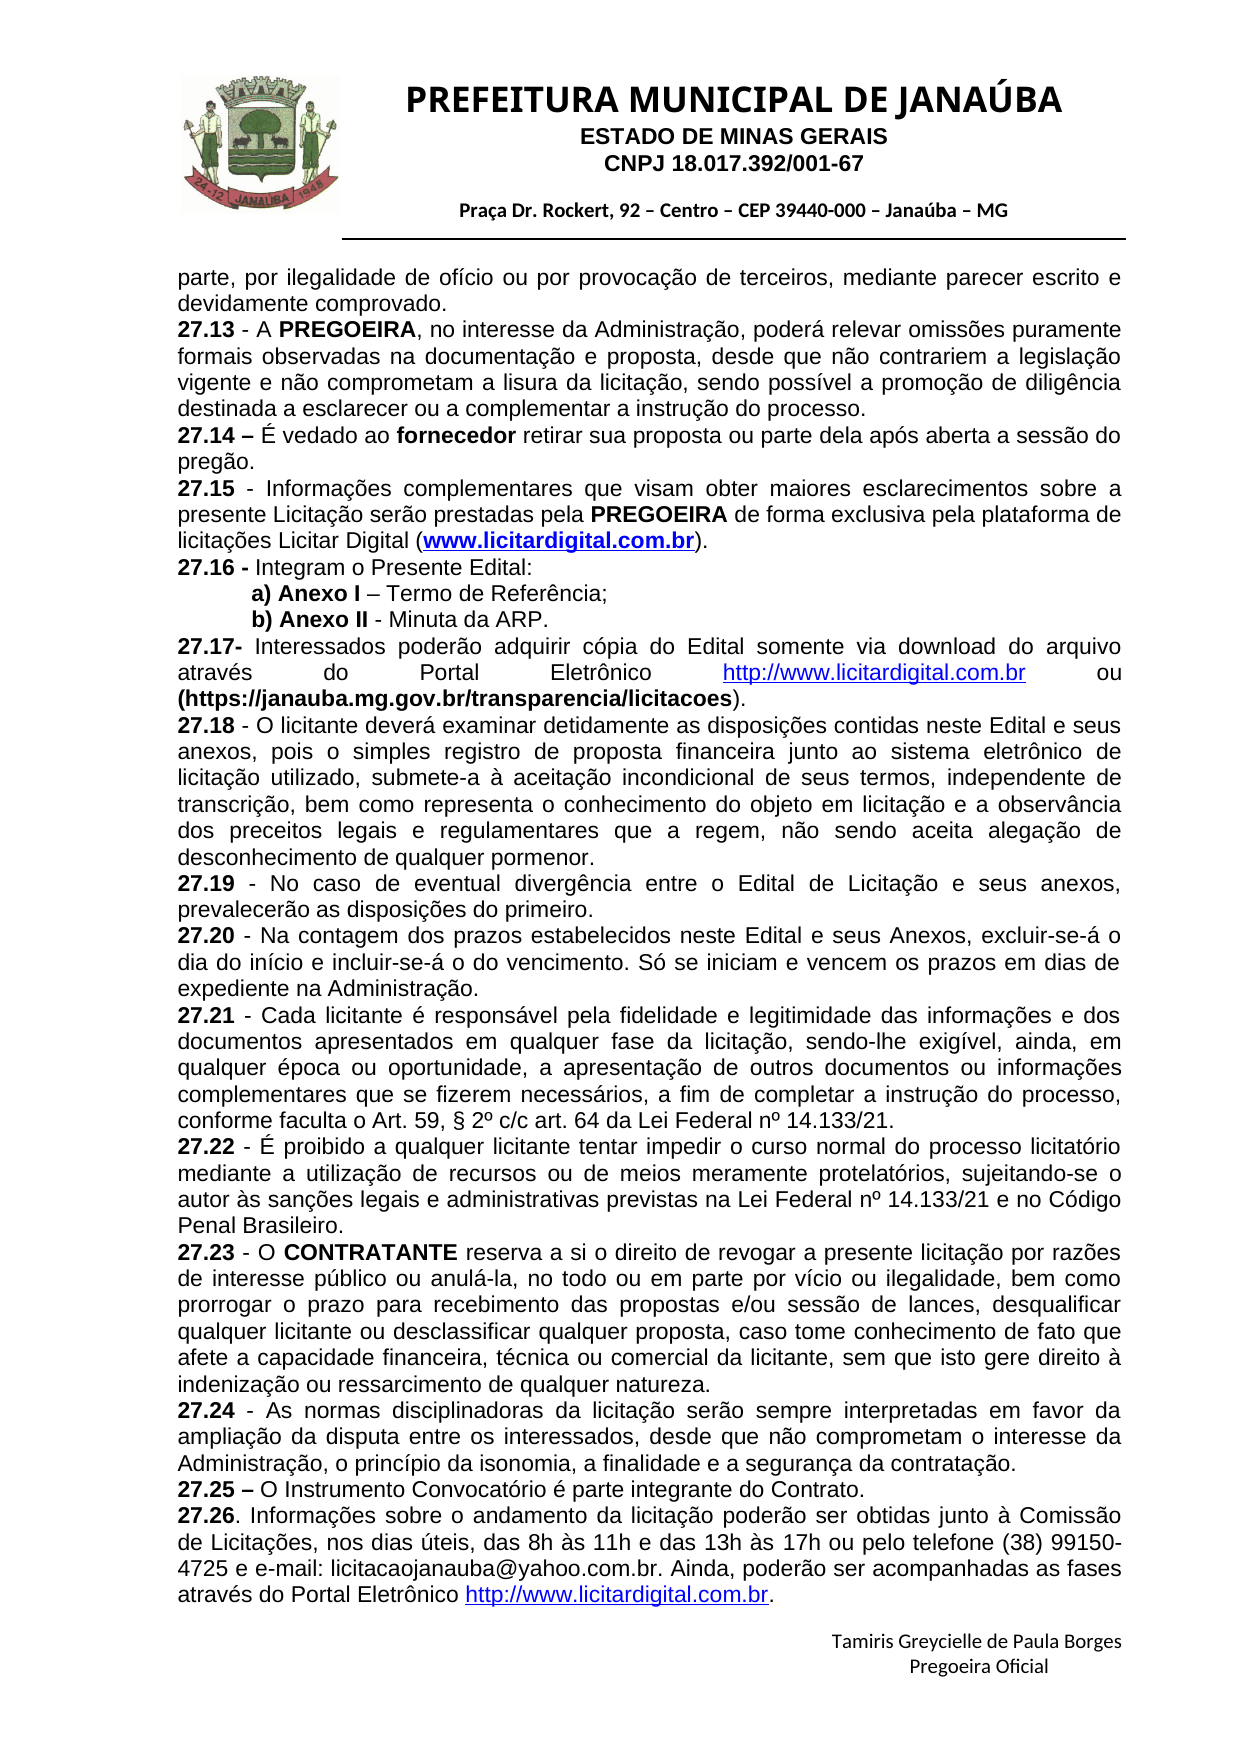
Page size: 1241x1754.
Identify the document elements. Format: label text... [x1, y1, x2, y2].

text 27.25 – O Instrumento Convocatório é parte integrante do Contrato. [177, 1476, 1122, 1502]
text 27.22 - É proibido a qualquer licitante tentar impedir o curso normal do processo licitatório mediante a utilização de recursos ou de meios meramente protelatórios, sujeitando-se o autor às sanções legais e administrativas previstas na Lei Federal nº 14.133/21 e no Código Penal Brasileiro. [177, 1133, 1122, 1239]
picture [180, 75, 341, 214]
text 27.19 - No caso de eventual divergência entre o Edital de Licitação e seus anexos, prevalecerão as disposições do primeiro. [177, 870, 1122, 922]
text 27.13 - A PREGOEIRA, no interesse da Administração, poderá relevar omissões puramente formais observadas na documentação e proposta, desde que não contrariem a legislação vigente e não comprometam a lisura da licitação, sendo possível a promoção de diligência destinada a esclarecer ou a complementar a instrução do processo. [177, 316, 1122, 422]
text 27.15 - Informações complementares que visam obter maiores esclarecimentos sobre a presente Licitação serão prestadas pela PREGOEIRA de forma exclusiva pela plataforma de licitações Licitar Digital (www.licitardigital.com.br). [177, 474, 1122, 553]
text b) Anexo II - Minuta da ARP. [177, 606, 1122, 633]
text 27.23 - O CONTRATANTE reserva a si o direito de revogar a presente licitação por razões de interesse público ou anulá-la, no todo ou em parte por vício ou ilegalidade, bem como prorrogar o prazo para recebimento das propostas e/ou sessão de lances, desqualificar qualquer licitante ou desclassificar qualquer proposta, caso tome conhecimento de fato que afete a capacidade financeira, técnica ou comercial da licitante, sem que isto gere direito à indenização ou ressarcimento de qualquer natureza. [177, 1239, 1122, 1397]
text 27.21 - Cada licitante é responsável pela fidelidade e legitimidade das informações e dos documentos apresentados em qualquer fase da licitação, sendo-lhe exigível, ainda, em qualquer época ou oportunidade, a apresentação de outros documentos ou informações complementares que se fizerem necessários, a fim de completar a instrução do processo, conforme faculta o Art. 59, § 2º c/c art. 64 da Lei Federal nº 14.133/21. [177, 1002, 1122, 1133]
text 27.14 – É vedado ao fornecedor retirar sua proposta ou parte dela após aberta a sessão do pregão. [177, 422, 1122, 474]
text 27.24 - As normas disciplinadoras da licitação serão sempre interpretadas em favor da ampliação da disputa entre os interessados, desde que não comprometam o interesse da Administração, o princípio da isonomia, a finalidade e a segurança da contratação. [177, 1397, 1122, 1476]
text 27.17- Interessados poderão adquirir cópia do Edital somente via download do arquivo através do Portal Eletrônico http://www.licitardigital.com.br ou (https://janauba.mg.gov.br/transparencia/licitacoes). [177, 633, 1122, 712]
text 27.16 - Integram o Presente Edital: [177, 553, 1122, 580]
text 27.26. Informações sobre o andamento da licitação poderão ser obtidas junto à Comissão de Licitações, nos dias úteis, das 8h às 11h e das 13h às 17h ou pelo telefone (38) 99150-4725 e e-mail: licitacaojanauba@yahoo.com.br. Ainda, poderão ser acompanhadas as fases através do Portal Eletrônico http://www.licitardigital.com.br. [177, 1502, 1122, 1608]
text 27.18 - O licitante deverá examinar detidamente as disposições contidas neste Edital e seus anexos, pois o simples registro de proposta financeira junto ao sistema eletrônico de licitação utilizado, submete-a à aceitação incondicional de seus termos, independente de transcrição, bem como representa o conhecimento do objeto em licitação e a observância dos preceitos legais e regulamentares que a regem, não sendo aceita alegação de desconhecimento de qualquer pormenor. [177, 712, 1122, 870]
text a) Anexo I – Termo de Referência; [177, 580, 1122, 606]
text 27.20 - Na contagem dos prazos estabelecidos neste Edital e seus Anexos, excluir-se-á o dia do início e incluir-se-á o do vencimento. Só se iniciam e vencem os prazos em dias de expediente na Administração. [177, 922, 1122, 1002]
